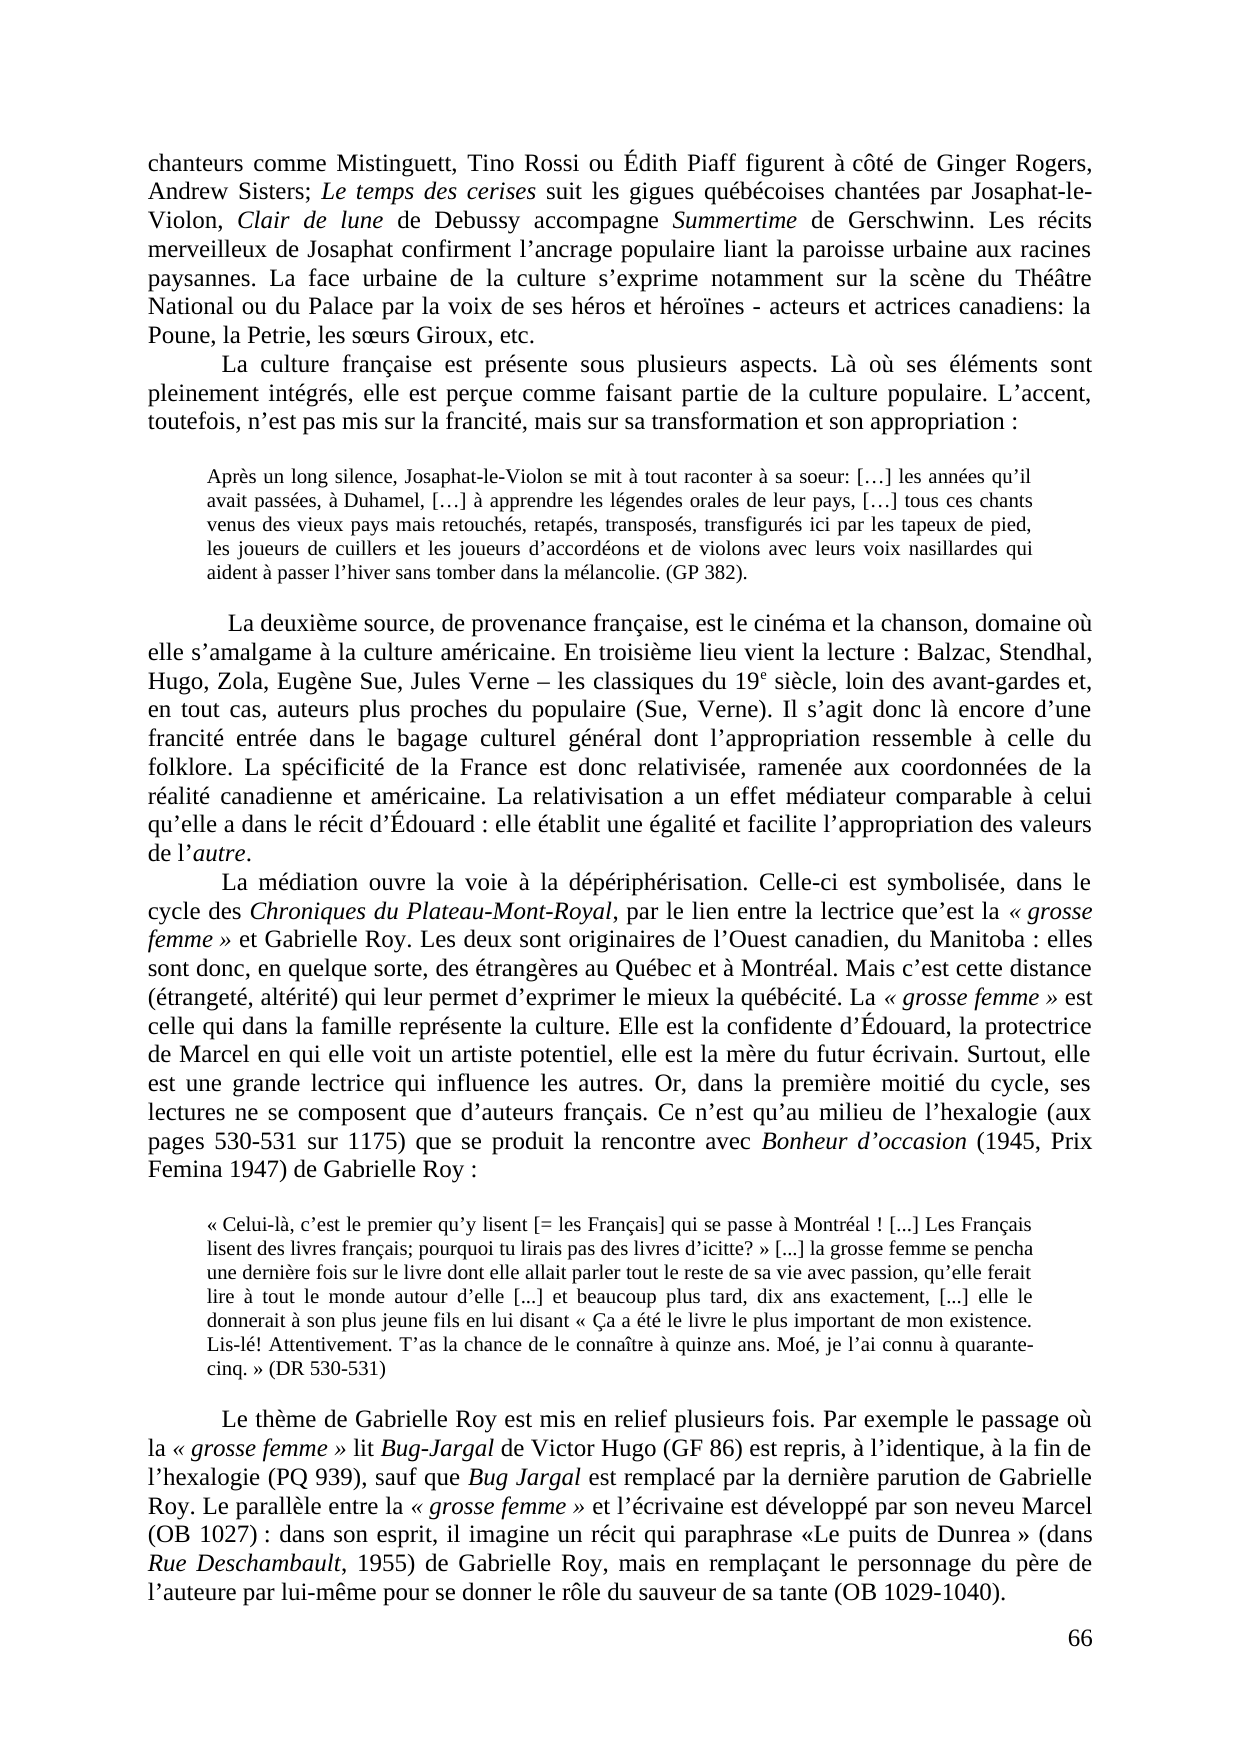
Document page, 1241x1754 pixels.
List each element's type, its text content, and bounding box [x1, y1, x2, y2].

text La culture française est présente sous plusieurs aspects. Là où ses éléments sont pleinement intégrés, elle est perçue comme faisant partie de la culture populaire. L’accent, toutefois, n’est pas mis sur la francité, mais sur sa transformation et son appropriation : [148, 349, 1093, 435]
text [148, 148, 1093, 349]
text La médiation ouvre la voie à la dépériphérisation. Celle-ci est symbolisée, dans le cycle des Chroniques du Plateau-Mont-Royal, par le lien entre la lectrice que’est la « grosse femme » et Gabrielle Roy. Les deux sont originaires de l’Ouest canadien, du Manitoba : elles sont donc, en quelque sorte, des étrangères au Québec et à Montréal. Mais c’est cette distance (étrangeté, altérité) qui leur permet d’exprimer le mieux la québécité. La « grosse femme » est celle qui dans la famille représente la culture. Elle est la confidente d’Édouard, la protectrice de Marcel en qui elle voit un artiste potentiel, elle est la mère du futur écrivain. Surtout, elle est une grande lectrice qui influence les autres. Or, dans la première moitié du cycle, ses lectures ne se composent que d’auteurs français. Ce n’est qu’au milieu de l’hexalogie (aux pages 530-531 sur 1175) que se produit la rencontre avec Bonheur d’occasion (1945, Prix Femina 1947) de Gabrielle Roy : [148, 867, 1093, 1183]
text Après un long silence, Josaphat-le-Violon se mit à tout raconter à sa soeur: […] les années qu’il avait passées, à Duhamel, […] à apprendre les légendes orales de leur pays, […] tous ces chants venus des vieux pays mais retouchés, retapés, transposés, transfigurés ici par les tapeux de pied, les joueurs de cuillers et les joueurs d’accordéons et de violons avec leurs voix nasillardes qui aident à passer l’hiver sans tomber dans la mélancolie. (GP 382). [207, 464, 1033, 584]
text La deuxième source, de provenance française, est le cinéma et la chanson, domaine où elle s’amalgame à la culture américaine. En troisième lieu vient la lecture : Balzac, Stendhal, Hugo, Zola, Eugène Sue, Jules Verne – les classiques du 19e siècle, loin des avant-gardes et, en tout cas, auteurs plus proches du populaire (Sue, Verne). Il s’agit donc là encore d’une francité entrée dans le bagage culturel général dont l’appropriation ressemble à celle du folklore. La spécificité de la France est donc relativisée, ramenée aux coordonnées de la réalité canadienne et américaine. La relativisation a un effet médiateur comparable à celui qu’elle a dans le récit d’Édouard : elle établit une égalité et facilite l’appropriation des valeurs de l’autre. [148, 608, 1093, 867]
text « Celui-là, c’est le premier qu’y lisent [= les Français] qui se passe à Montréal ! [...] Les Français lisent des livres français; pourquoi tu lirais pas des livres d’icitte? » [...] la grosse femme se pencha une dernière fois sur le livre dont elle allait parler tout le reste de sa vie avec passion, qu’elle ferait lire à tout le monde autour d’elle [...] et beaucoup plus tard, dix ans exactement, [...] elle le donnerait à son plus jeune fils en lui disant « Ça a été le livre le plus important de mon existence. Lis-lé! Attentivement. T’as la chance de le connaître à quinze ans. Moé, je l’ai connu à quarante-cinq. » (DR 530-531) [207, 1212, 1033, 1380]
text Le thème de Gabrielle Roy est mis en relief plusieurs fois. Par exemple le passage où la « grosse femme » lit Bug-Jargal de Victor Hugo (GF 86) est repris, à l’identique, à la fin de l’hexalogie (PQ 939), sauf que Bug Jargal est remplacé par la dernière parution de Gabrielle Roy. Le parallèle entre la « grosse femme » et l’écrivaine est développé par son neveu Marcel (OB 1027) : dans son esprit, il imagine un récit qui paraphrase «Le puits de Dunrea » (dans Rue Deschambault, 1955) de Gabrielle Roy, mais en remplaçant le personnage du père de l’auteure par lui-même pour se donner le rôle du sauveur de sa tante (OB 1029-1040). [148, 1404, 1093, 1606]
